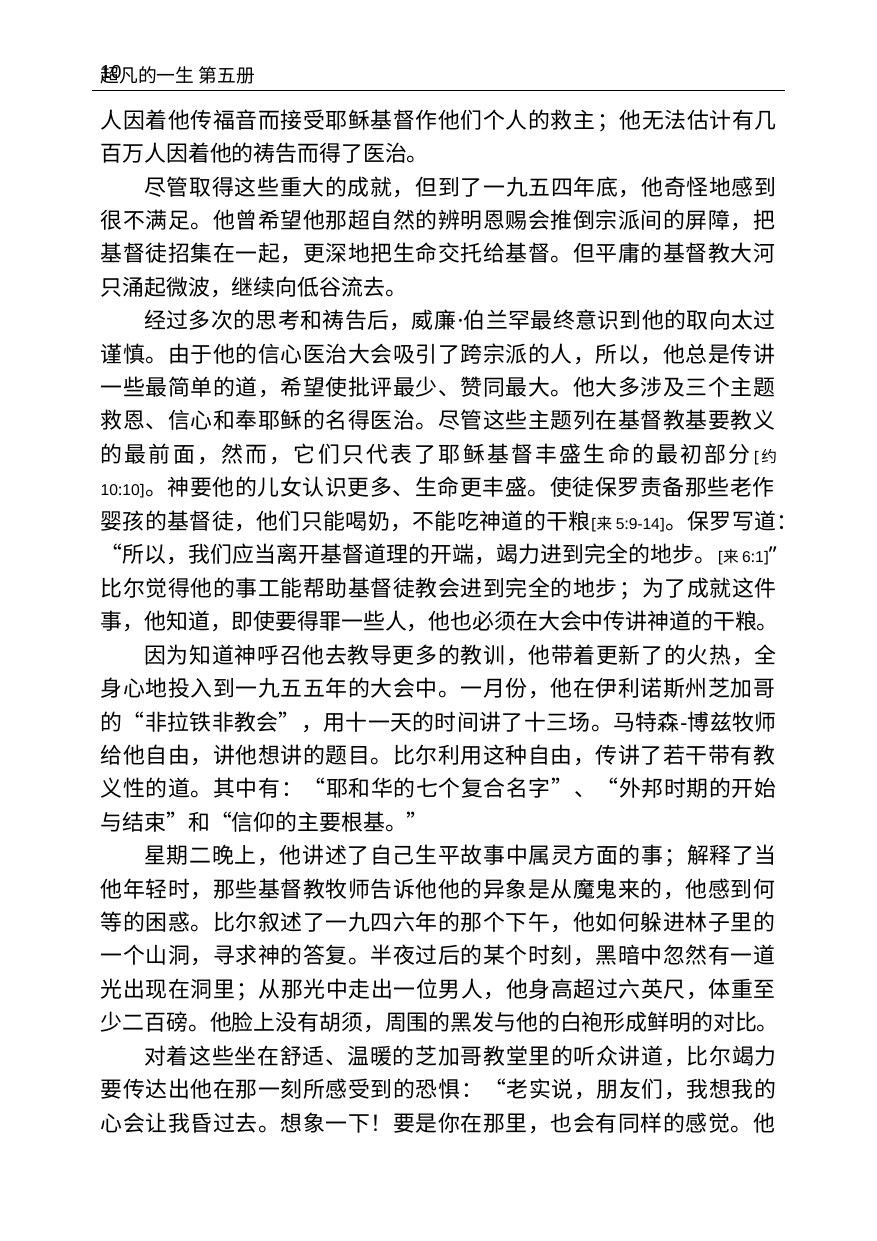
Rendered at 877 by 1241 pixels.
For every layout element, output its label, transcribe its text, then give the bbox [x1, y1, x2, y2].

text 星期二晚上，他讲述了自己生平故事中属灵方面的事；解释了当他年轻时，那些基督教牧师告诉他他的异象是从魔鬼来的，他感到何等的困惑。比尔叙述了一九四六年的那个下午，他如何躲进林子里的一个山洞，寻求神的答复。半夜过后的某个时刻，黑暗中忽然有一道光出现在洞里；从那光中走出一位男人，他身高超过六英尺，体重至少二百磅。他脸上没有胡须，周围的黑发与他的白袍形成鲜明的对比。 [100, 837, 777, 1038]
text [100, 1038, 777, 1138]
text 尽管取得这些重大的成就，但到了一九五四年底，他奇怪地感到很不满足。他曾希望他那超自然的辨明恩赐会推倒宗派间的屏障，把基督徒招集在一起，更深地把生命交托给基督。但平庸的基督教大河只涌起微波，继续向低谷流去。 [100, 169, 777, 302]
text 经过多次的思考和祷告后，威廉·伯兰罕最终意识到他的取向太过谨慎。由于他的信心医治大会吸引了跨宗派的人，所以，他总是传讲一些最简单的道，希望使批评最少、赞同最大。他大多涉及三个主题：救恩、信心和奉耶稣的名得医治。尽管这些主题列在基督教基要教义的最前面，然而，它们只代表了耶稣基督丰盛生命的最初部分[约10:10]。神要他的儿女认识更多、生命更丰盛。使徒保罗责备那些老作婴孩的基督徒，他们只能喝奶，不能吃神道的干粮[来5:9-14]。保罗写道：“所以，我们应当离开基督道理的开端，竭力进到完全的地步。[来6:1]”比尔觉得他的事工能帮助基督徒教会进到完全的地步；为了成就这件事，他知道，即使要得罪一些人，他也必须在大会中传讲神道的干粮。 [100, 302, 777, 637]
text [100, 102, 777, 169]
text 因为知道神呼召他去教导更多的教训，他带着更新了的火热，全身心地投入到一九五五年的大会中。一月份，他在伊利诺斯州芝加哥的“非拉铁非教会”，用十一天的时间讲了十三场。马特森-博兹牧师给他自由，讲他想讲的题目。比尔利用这种自由，传讲了若干带有教义性的道。其中有：“耶和华的七个复合名字”、“外邦时期的开始与结束”和“信仰的主要根基。” [100, 637, 777, 837]
